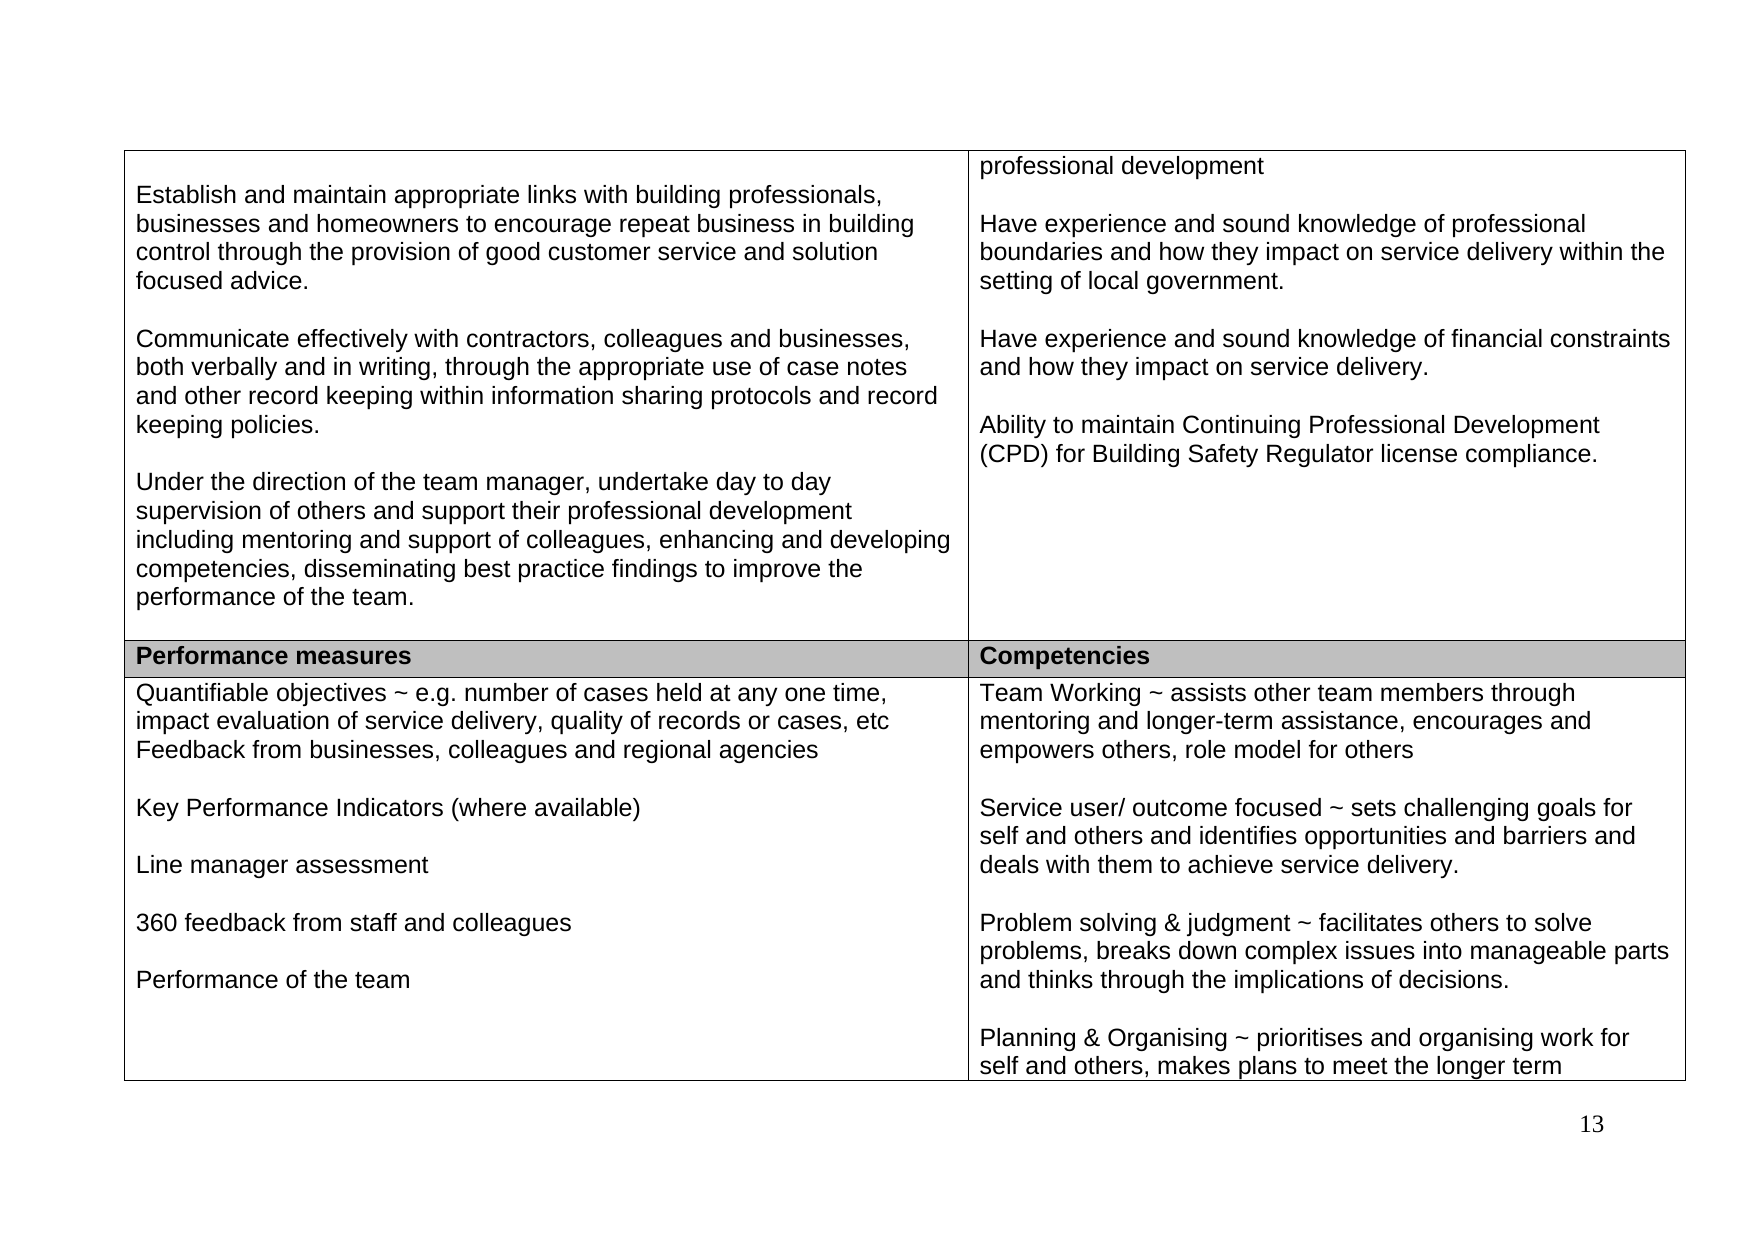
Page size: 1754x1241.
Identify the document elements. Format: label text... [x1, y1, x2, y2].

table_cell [125, 151, 968, 640]
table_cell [125, 678, 968, 1080]
table_cell Performance measures [125, 641, 968, 677]
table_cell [969, 678, 1685, 1080]
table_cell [969, 151, 1685, 640]
table_cell Competencies [969, 641, 1685, 677]
